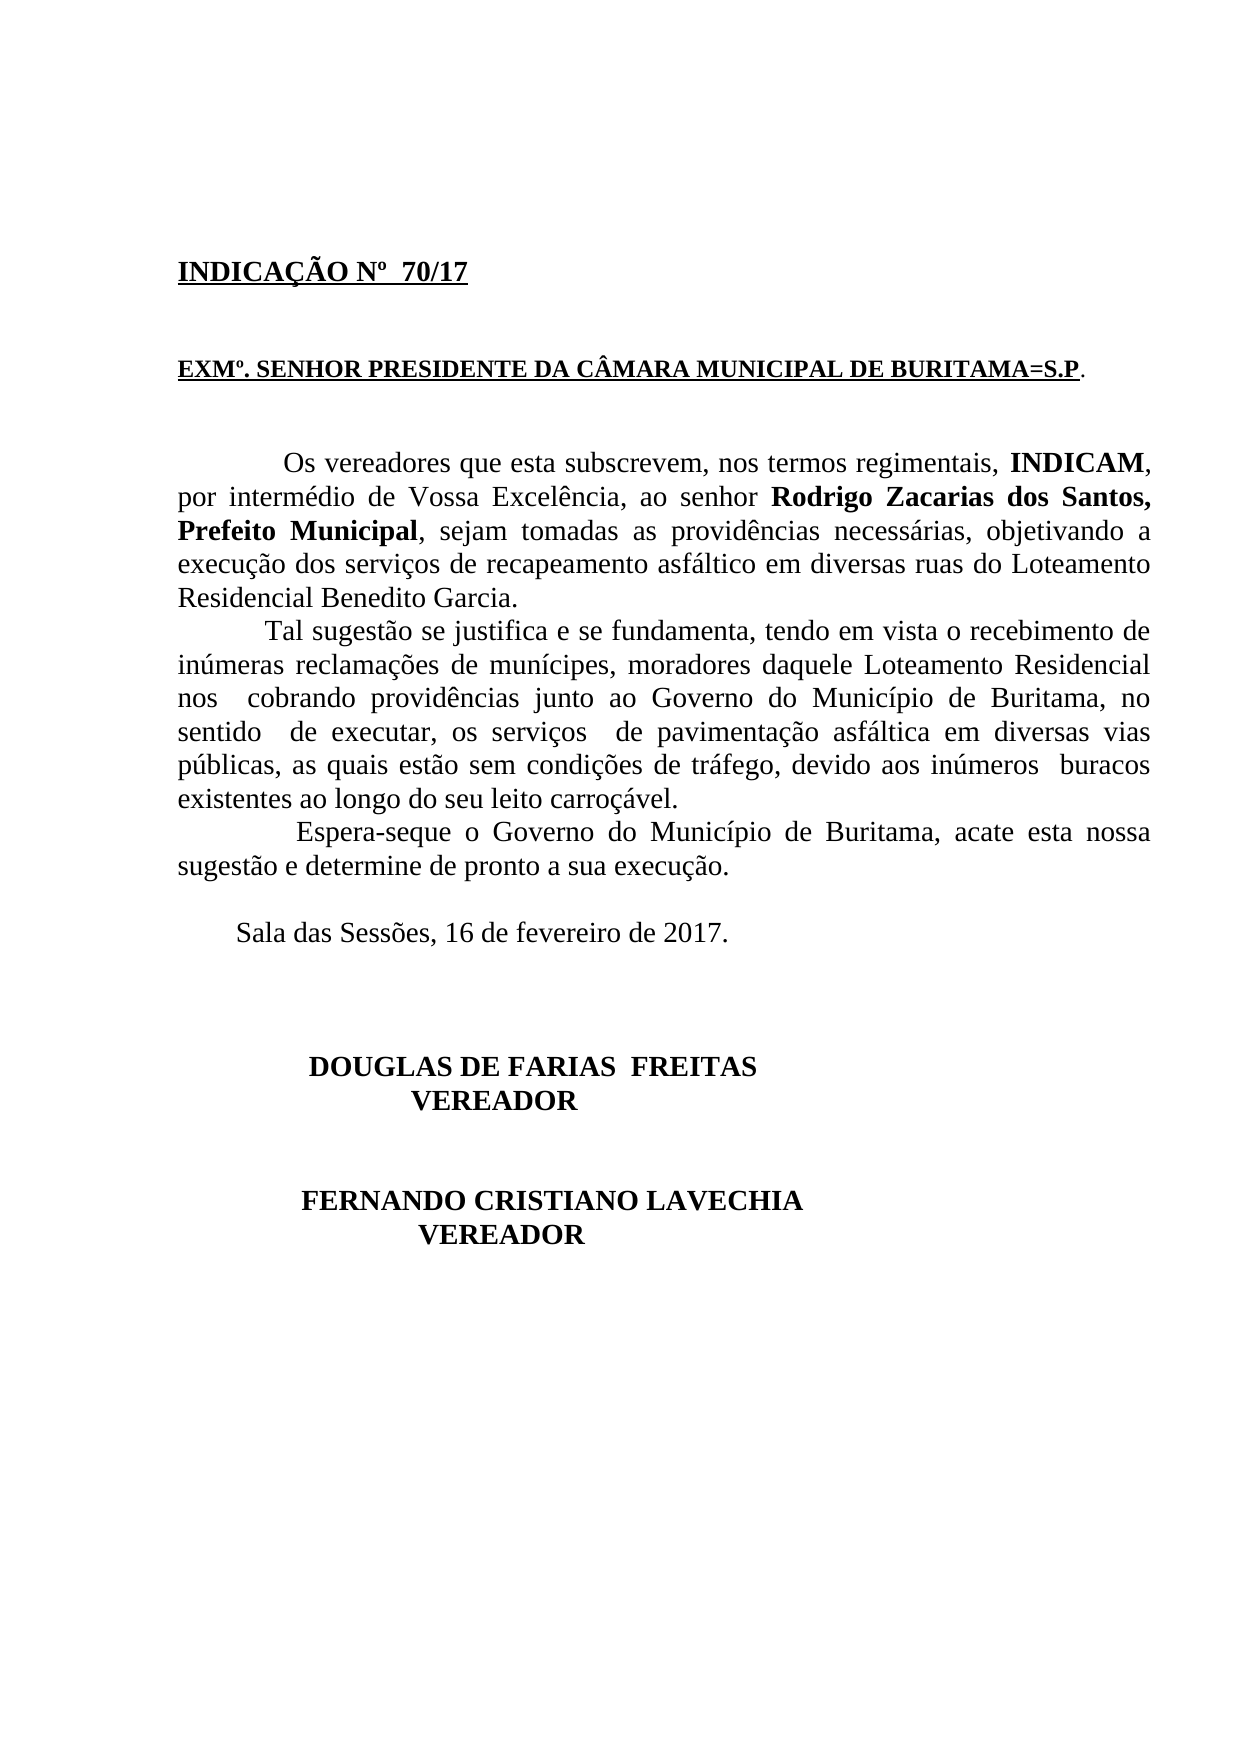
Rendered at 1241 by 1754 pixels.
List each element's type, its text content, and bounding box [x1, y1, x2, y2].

text Os vereadores que esta subscrevem, nos termos regimentais, INDICAM, por intermédio de Vossa Excelência, ao senhor Rodrigo Zacarias dos Santos, Prefeito Municipal, sejam tomadas as providências necessárias, objetivando a execução dos serviços de recapeamento asfáltico em diversas ruas do Loteamento Residencial Benedito Garcia. [177, 446, 1152, 613]
text Sala das Sessões, 16 de fevereiro de 2017. [177, 915, 1152, 949]
text Tal sugestão se justifica e se fundamenta, tendo em vista o recebimento de inúmeras reclamações de munícipes, moradores daquele Loteamento Residencial nos cobrando providências junto ao Governo do Município de Buritama, no sentido de executar, os serviços de pavimentação asfáltica em diversas vias públicas, as quais estão sem condições de tráfego, devido aos inúmeros buracos existentes ao longo do seu leito carroçável. [177, 613, 1152, 814]
text VEREADOR [177, 1217, 1152, 1251]
text DOUGLAS DE FARIAS FREITAS [177, 1049, 1152, 1083]
text VEREADOR [177, 1083, 1152, 1116]
text EXMº. SENHOR PRESIDENTE DA CÂMARA MUNICIPAL DE BURITAMA=S.P. [177, 354, 1152, 383]
text Espera-seque o Governo do Município de Buritama, acate esta nossa sugestão e determine de pronto a sua execução. [177, 814, 1152, 882]
text FERNANDO CRISTIANO LAVECHIA [177, 1183, 1152, 1217]
text INDICAÇÃO Nº 70/17 [177, 254, 1152, 287]
